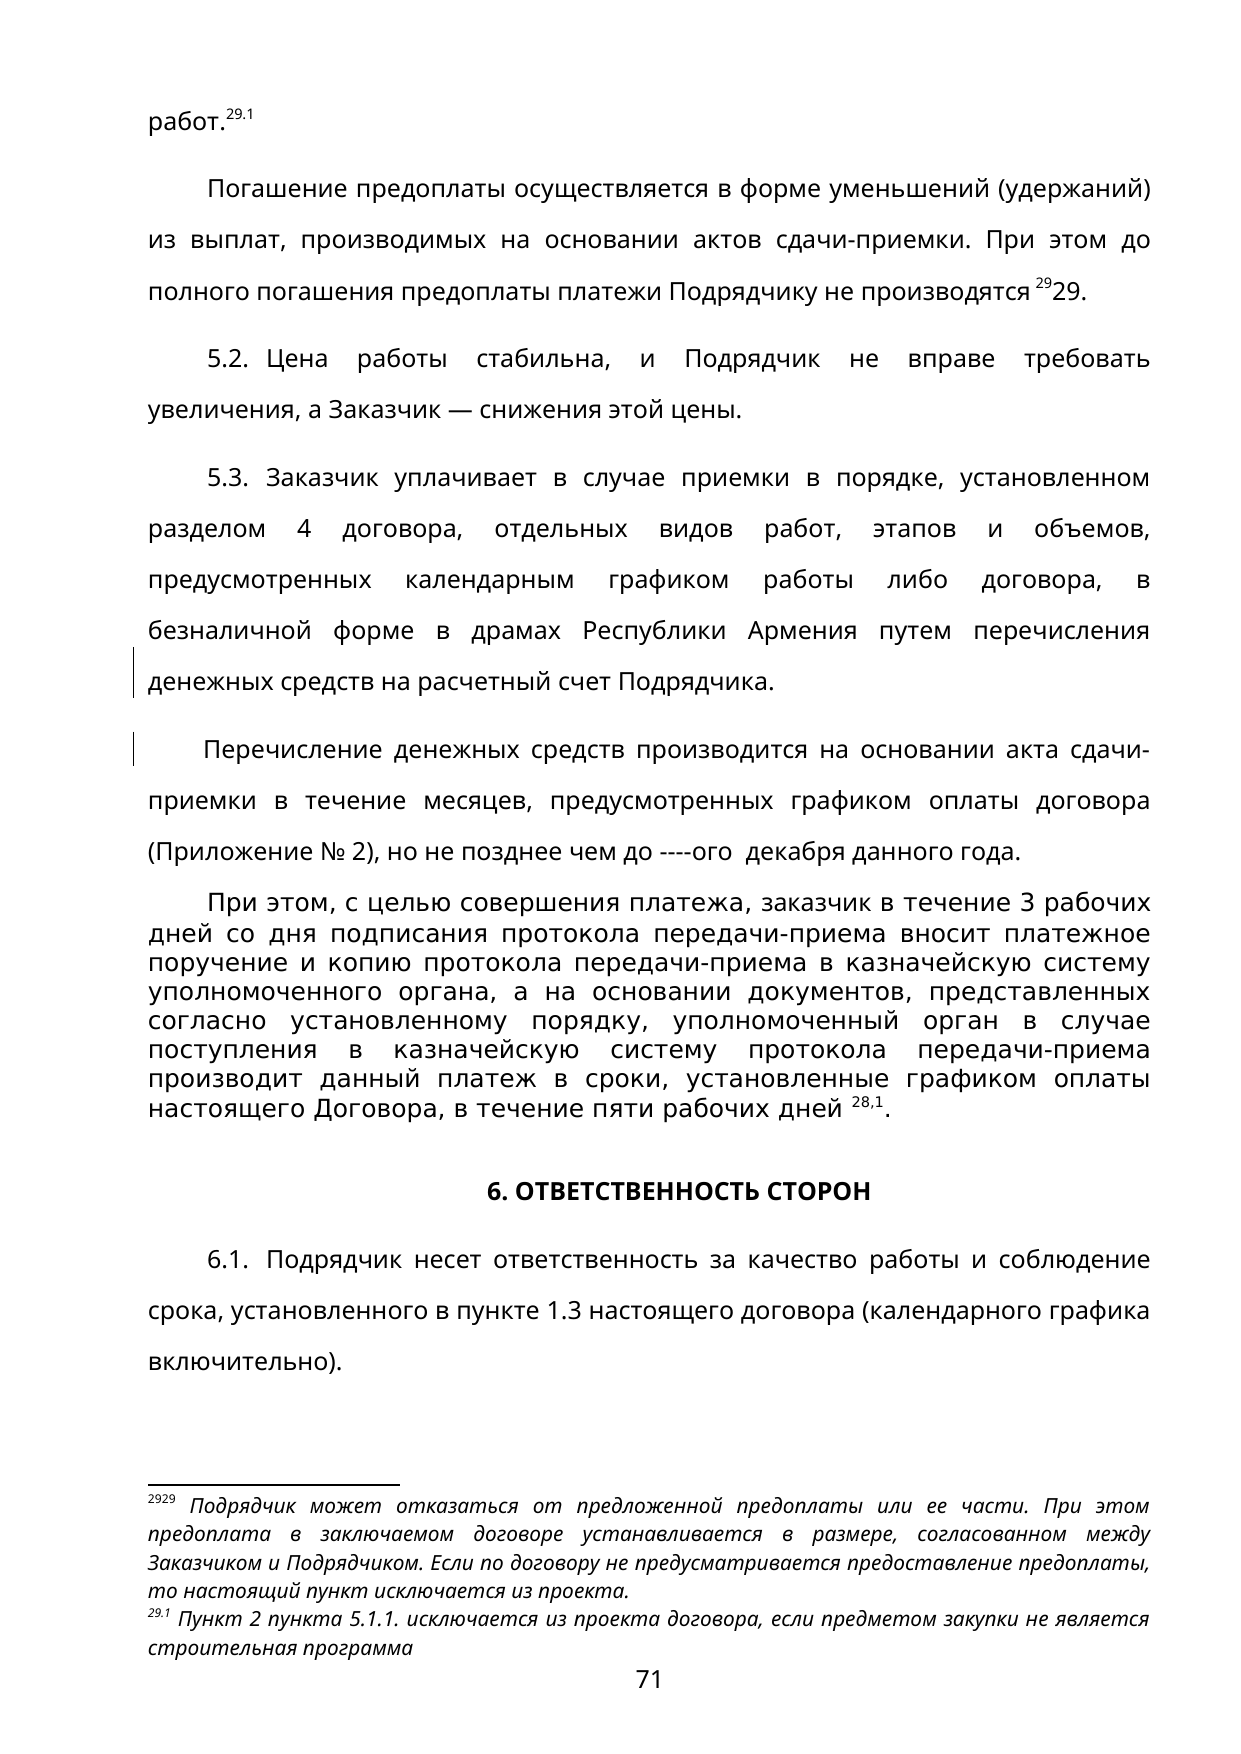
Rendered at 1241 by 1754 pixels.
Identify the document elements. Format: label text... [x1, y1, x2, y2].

text 6.1. Подрядчик несет ответственность за качество работы и соблюдение срока, установленного в пункте 1.3 настоящего договора (календарного графика включительно). [148, 1241, 1152, 1377]
text 6. ОТВЕТСТВЕННОСТЬ СТОРОН [148, 1174, 1152, 1208]
text Перечисление денежных средств производится на основании акта сдачи-приемки в течение месяцев, предусмотренных графиком оплаты договора (Приложение № 2), но не позднее чем до ----ого декабря данного года. [148, 732, 1152, 868]
text Погашение предоплаты осуществляется в форме уменьшений (удержаний) из выплат, производимых на основании актов сдачи-приемки. При этом до полного погашения предоплаты платежи Подрядчику не производятся 29. [148, 171, 1152, 307]
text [148, 103, 1152, 137]
text 5.3. Заказчик уплачивает в случае приемки в порядке, установленном разделом 4 договора, отдельных видов работ, этапов и объемов, предусмотренных календарным графиком работы либо договора, в безналичной форме в драмах Республики Армения путем перечисления денежных средств на расчетный счет Подрядчика. [148, 460, 1152, 698]
text 5.2. Цена работы стабильна, и Подрядчик не вправе требовать увеличения, а Заказчик — снижения этой цены. [148, 341, 1152, 426]
text При этом, с целью совершения платежа, заказчик в течение 3 рабочих дней со дня подписания протокола передачи-приема вносит платежное поручение и копию протокола передачи-приема в казначейскую систему уполномоченного органа, а на основании документов, представленных согласно установленному порядку, уполномоченный орган в случае поступления в казначейскую систему протокола передачи-приема производит данный платеж в сроки, установленные графиком օплаты настоящего Договора, в течение пяти рабочих дней 28,1. [148, 885, 1152, 1123]
